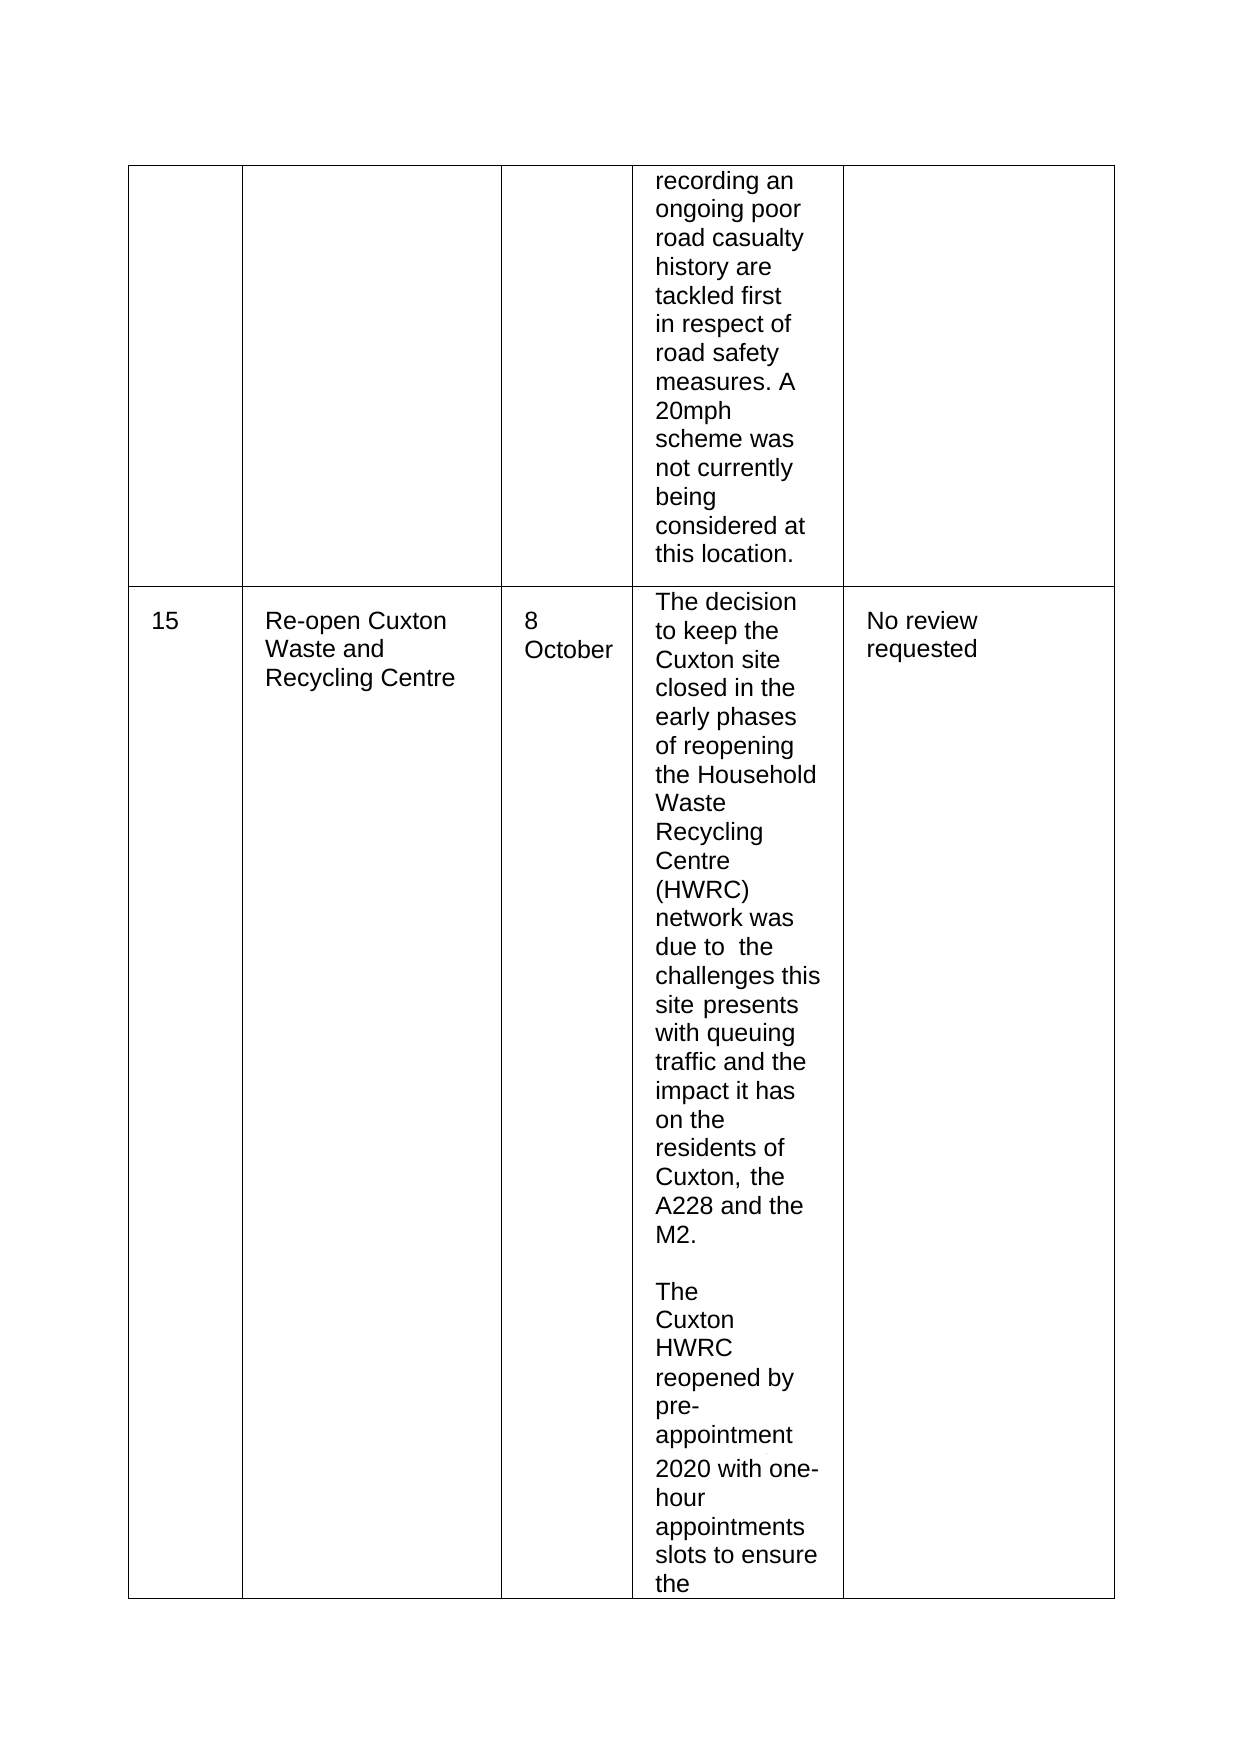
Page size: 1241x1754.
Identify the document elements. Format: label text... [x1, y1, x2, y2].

table_cell 15 [129, 587, 242, 1598]
table_cell 8 October [502, 587, 632, 1598]
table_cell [243, 587, 501, 1598]
table_header [129, 166, 242, 586]
table_cell No review requested [844, 587, 1114, 1598]
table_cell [633, 587, 843, 1598]
table_header [844, 166, 1114, 586]
table_header [502, 166, 632, 586]
table_header [243, 166, 501, 586]
table_header recording an ongoing poor road casualty history are tackled first in respect of road safety measures. A 20mph scheme was not currently being considered at this location. [633, 166, 843, 586]
